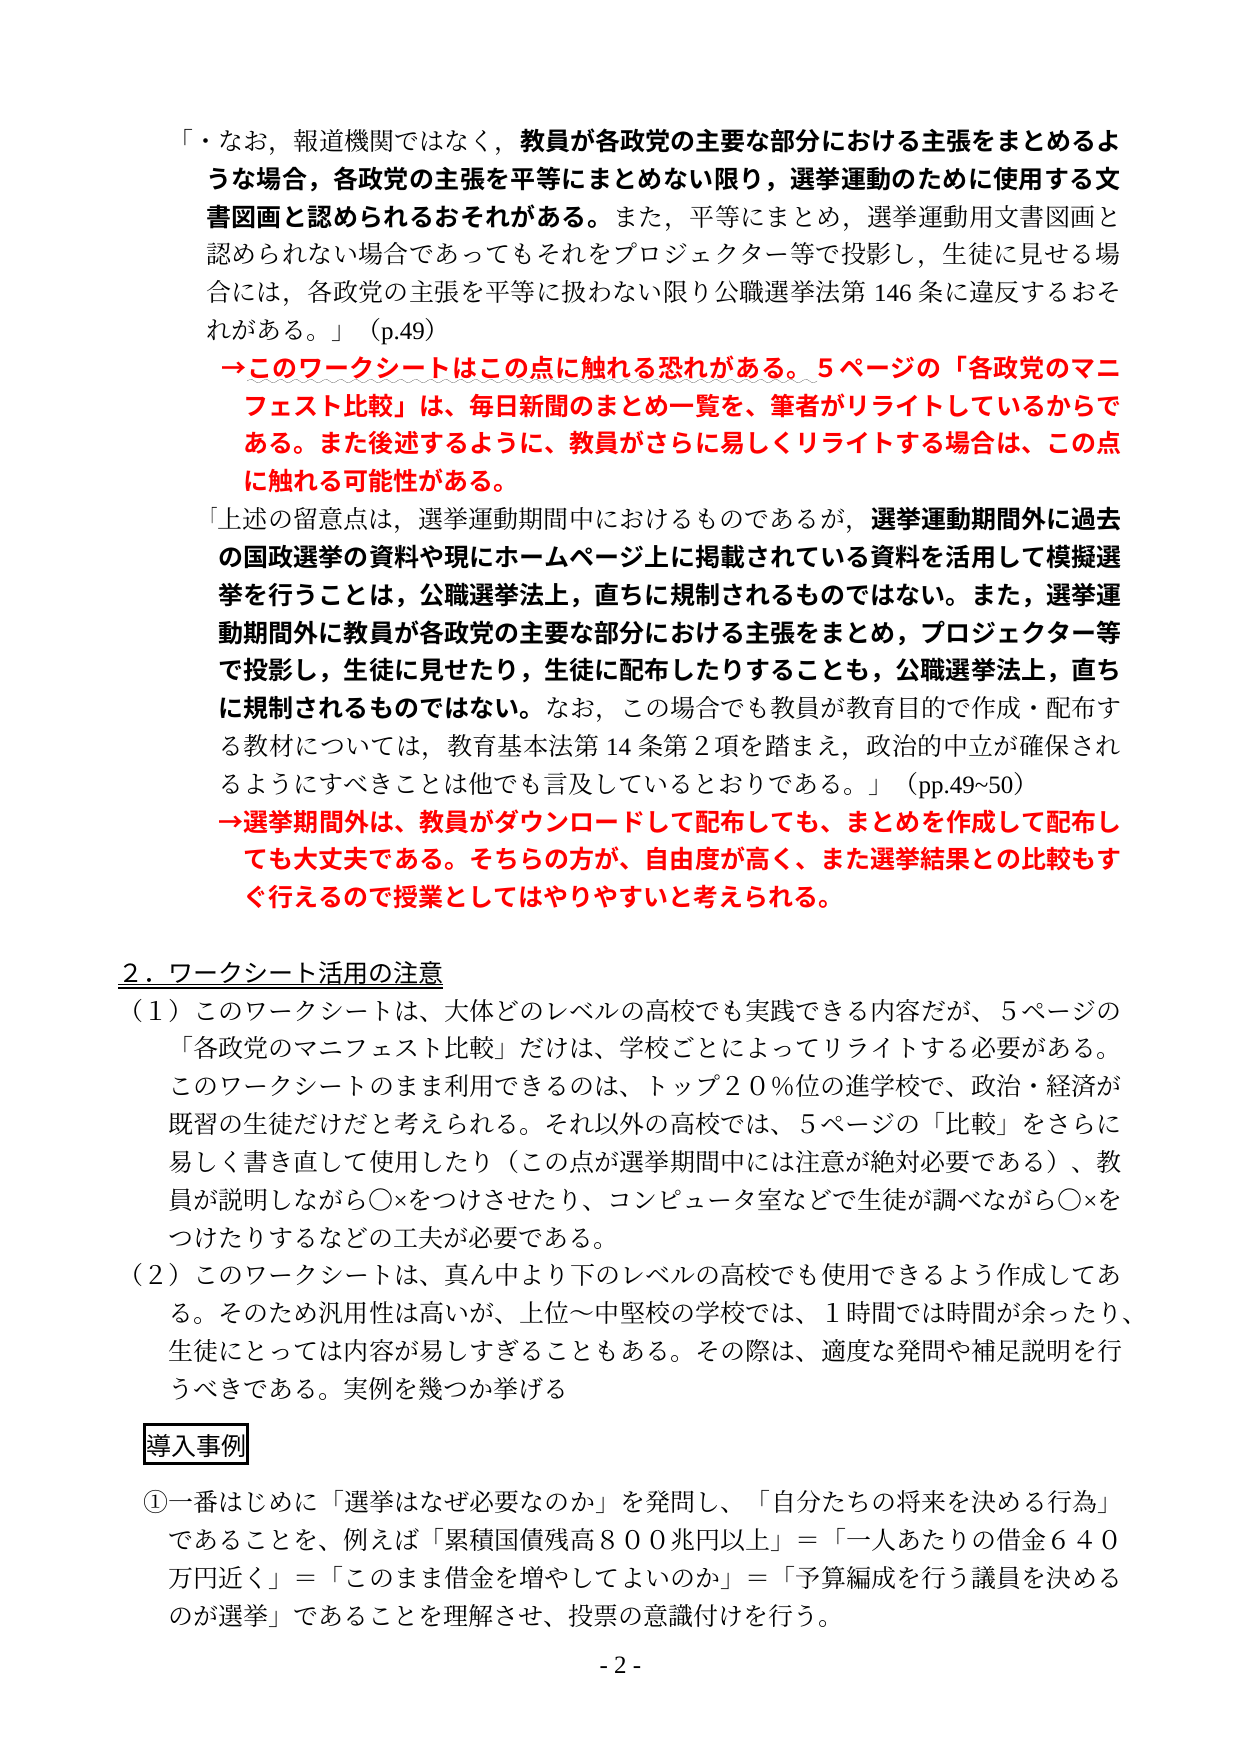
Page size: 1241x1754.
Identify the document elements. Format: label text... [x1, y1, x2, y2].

text （１）このワークシートは、大体どのレベルの高校でも実践できる内容だが、５ページの「各政党のマニフェスト比較」だけは、学校ごとによってリライトする必要がある。このワークシートのまま利用できるのは、トップ２０％位の進学校で、政治・経済が既習の生徒だけだと考えられる。それ以外の高校では、５ページの「比較」をさらに易しく書き直して使用したり（この点が選挙期間中には注意が絶対必要である）、教員が説明しながら〇×をつけさせたり、コンピュータ室などで生徒が調べながら〇×をつけたりするなどの工夫が必要である。 [118, 990, 1122, 1255]
text 「上述の留意点は，選挙運動期間中におけるものであるが，選挙運動期間外に過去の国政選挙の資料や現にホームページ上に掲載されている資料を活用して模擬選挙を行うことは，公職選挙法上，直ちに規制されるものではない。また，選挙運動期間外に教員が各政党の主要な部分における主張をまとめ，プロジェクター等で投影し，生徒に見せたり，生徒に配布したりすることも，公職選挙法上，直ちに規制されるものではない。なお，この場合でも教員が教育目的で作成・配布する教材については，教育基本法第14 条第２項を踏まえ，政治的中立が確保されるようにすべきことは他でも言及しているとおりである。」（pp.49~50） [118, 499, 1122, 801]
text →このワークシートはこの点に触れる恐れがある。５ページの「各政党のマニフェスト比較」は、毎日新聞のまとめ一覧を、筆者がリライトしているからである。また後述するように、教員がさらに易しくリライトする場合は、この点に触れる可能性がある。 [118, 348, 1122, 499]
text （２）このワークシートは、真ん中より下のレベルの高校でも使用できるよう作成してある。そのため汎用性は高いが、上位～中堅校の学校では、１時間では時間が余ったり、生徒にとっては内容が易しすぎることもある。その際は、適度な発問や補足説明を行うべきである。実例を幾つか挙げる [118, 1255, 1122, 1406]
text 「・なお，報道機関ではなく，教員が各政党の主要な部分における主張をまとめるような場合，各政党の主張を平等にまとめない限り，選挙運動のために使用する文書図画と認められるおそれがある。また，平等にまとめ，選挙運動用文書図画と認められない場合であってもそれをプロジェクター等で投影し，生徒に見せる場合には，各政党の主張を平等に扱わない限り公職選挙法第146 条に違反するおそれがある。」（p.49） [118, 121, 1122, 348]
text ①一番はじめに「選挙はなぜ必要なのか」を発問し、「自分たちの将来を決める行為」であることを、例えば「累積国債残高８００兆円以上」＝「一人あたりの借金６４０万円近く」＝「このまま借金を増やしてよいのか」＝「予算編成を行う議員を決めるのが選挙」であることを理解させ、投票の意識付けを行う。 [118, 1482, 1122, 1633]
text →選挙期間外は、教員がダウンロードして配布しても、まとめを作成して配布しても大丈夫である。そちらの方が、自由度が高く、また選挙結果との比較もすぐ行えるので授業としてはやりやすいと考えられる。 [118, 801, 1122, 915]
text ２．ワークシート活用の注意 [118, 953, 1122, 990]
text 導入事例 [118, 1406, 1122, 1482]
